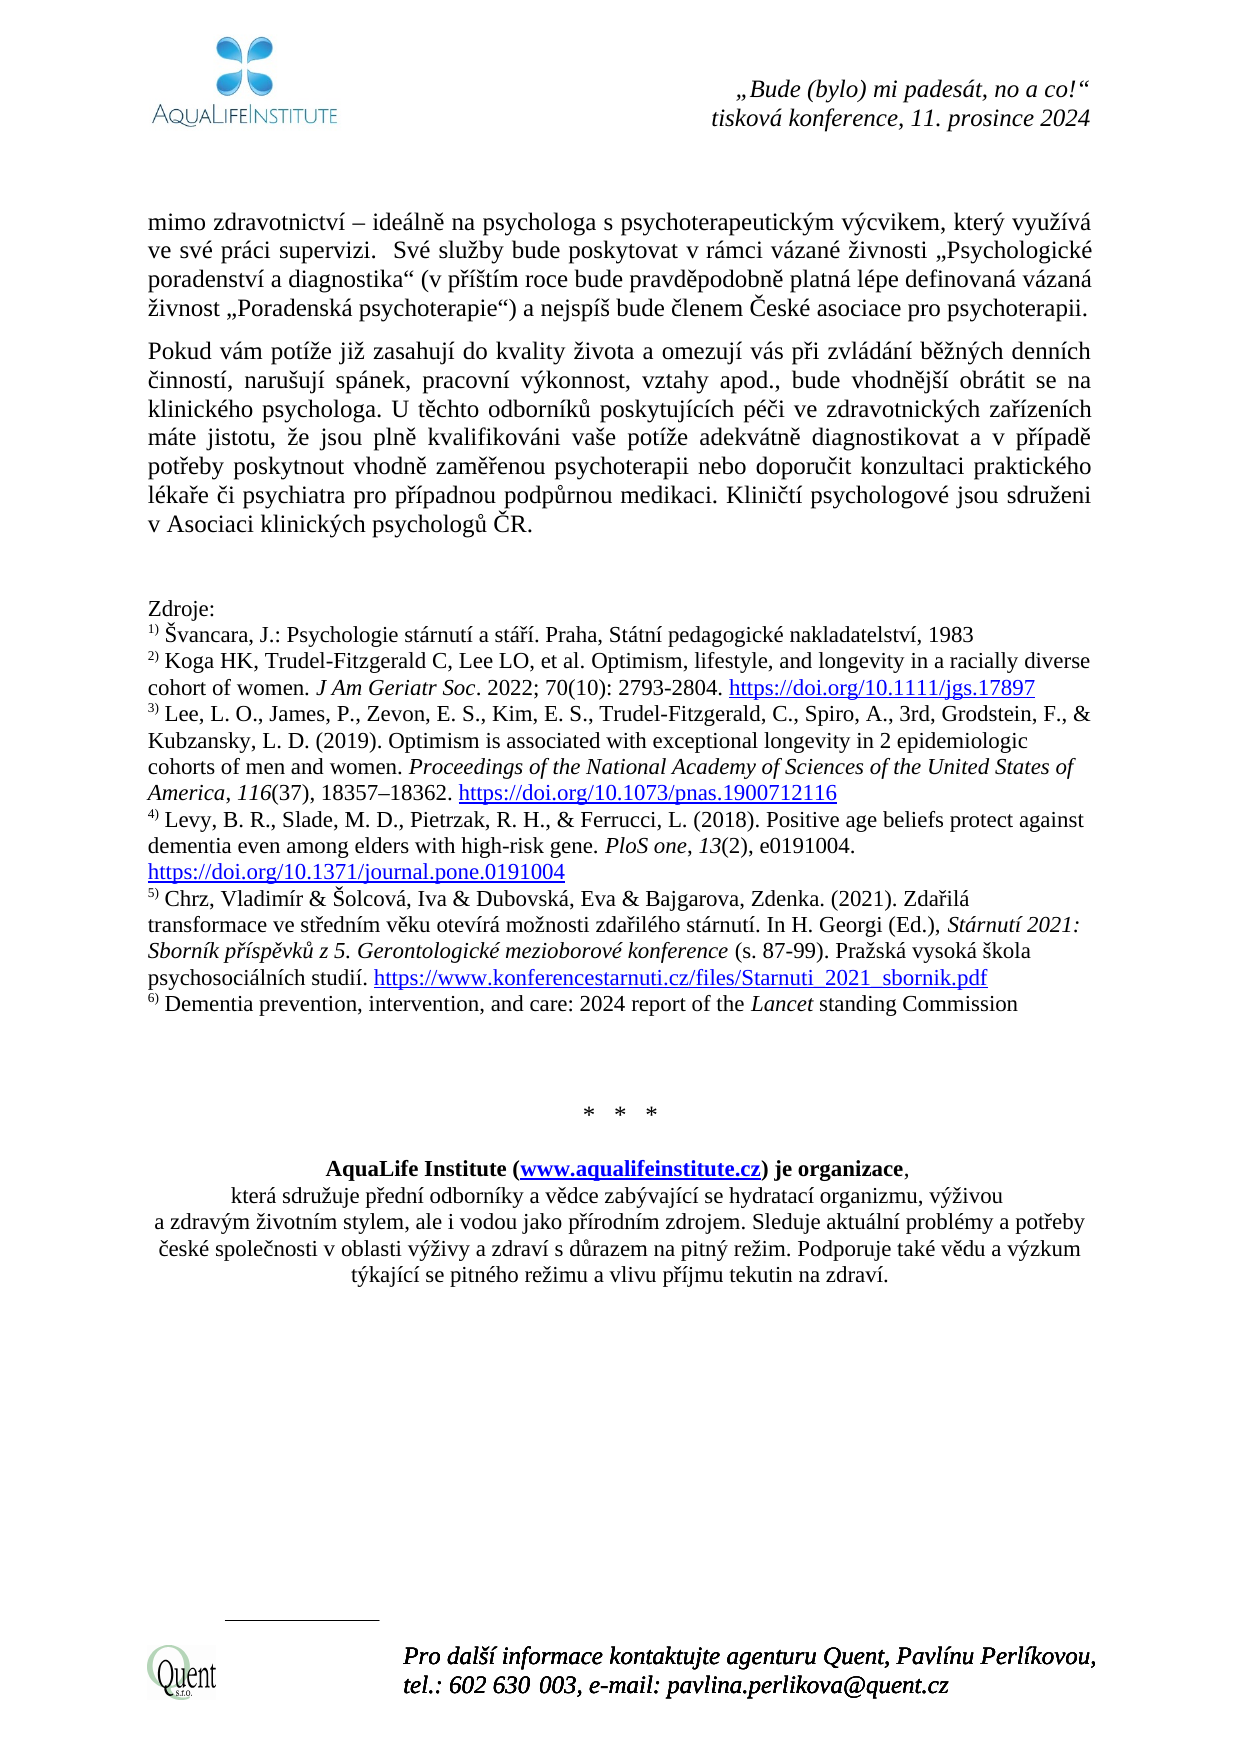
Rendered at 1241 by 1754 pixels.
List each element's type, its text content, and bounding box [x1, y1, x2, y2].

text 6) Dementia prevention, intervention, and care: 2024 report of the Lancet standing Commission [148, 990, 1092, 1017]
text 1) Švancara, J.: Psychologie stárnutí a stáří. Praha, Státní pedagogické nakladatelství, 1983 [148, 621, 1092, 648]
text 4) Levy, B. R., Slade, M. D., Pietrzak, R. H., & Ferrucci, L. (2018). Positive age beliefs protect against dementia even among elders with high-risk gene. PloS one, 13(2), e0191004. https://doi.org/10.1371/journal.pone.0191004 [148, 806, 1092, 885]
text 2) Koga HK, Trudel-Fitzgerald C, Lee LO, et al. Optimism, lifestyle, and longevity in a racially diverse cohort of women. J Am Geriatr Soc. 2022; 70(10): 2793-2804. https://doi.org/10.1111/jgs.17897 [148, 648, 1092, 700]
text Zdroje: [148, 595, 1092, 621]
text Pokud vám potíže již zasahují do kvality života a omezují vás při zvládání běžných denních činností, narušují spánek, pracovní výkonnost, vztahy apod., bude vhodnější obrátit se na klinického psychologa. U těchto odborníků poskytujících péči ve zdravotnických zařízeních máte jistotu, že jsou plně kvalifikováni vaše potíže adekvátně diagnostikovat a v případě potřeby poskytnout vhodně zaměřenou psychoterapii nebo doporučit konzultaci praktického lékaře či psychiatra pro případnou podpůrnou medikaci. Kliničtí psychologové jsou sdruženi v Asociaci klinických psychologů ČR. [148, 336, 1092, 537]
text 3) Lee, L. O., James, P., Zevon, E. S., Kim, E. S., Trudel-Fitzgerald, C., Spiro, A., 3rd, Grodstein, F., & Kubzansky, L. D. (2019). Optimism is associated with exceptional longevity in 2 epidemiologic cohorts of men and women. Proceedings of the National Academy of Sciences of the United States of America, 116(37), 18357–18362. https://doi.org/10.1073/pnas.1900712116 [148, 700, 1092, 806]
text 5) Chrz, Vladimír & Šolcová, Iva & Dubovská, Eva & Bajgarova, Zdenka. (2021). Zdařilá transformace ve středním věku otevírá možnosti zdařilého stárnutí. In H. Georgi (Ed.), Stárnutí 2021: Sborník příspěvků z 5. Gerontologické mezioborové konference (s. 87-99). Pražská vysoká škola psychosociálních studií. https://www.konferencestarnuti.cz/files/Starnuti_2021_sbornik.pdf [148, 885, 1092, 990]
picture [128, 13, 374, 165]
text * * * [148, 1100, 1092, 1129]
text AquaLife Institute (www.aqualifeinstitute.cz) je organizace, která sdružuje přední odborníky a vědce zabývající se hydratací organizmu, výživou a zdravým životním stylem, ale i vodou jako přírodním zdrojem. Sleduje aktuální problémy a potřeby české společnosti v oblasti výživy a zdraví s důrazem na pitný režim. Podporuje také vědu a výzkum týkající se pitného režimu a vlivu příjmu tekutin na zdraví. [148, 1156, 1092, 1287]
